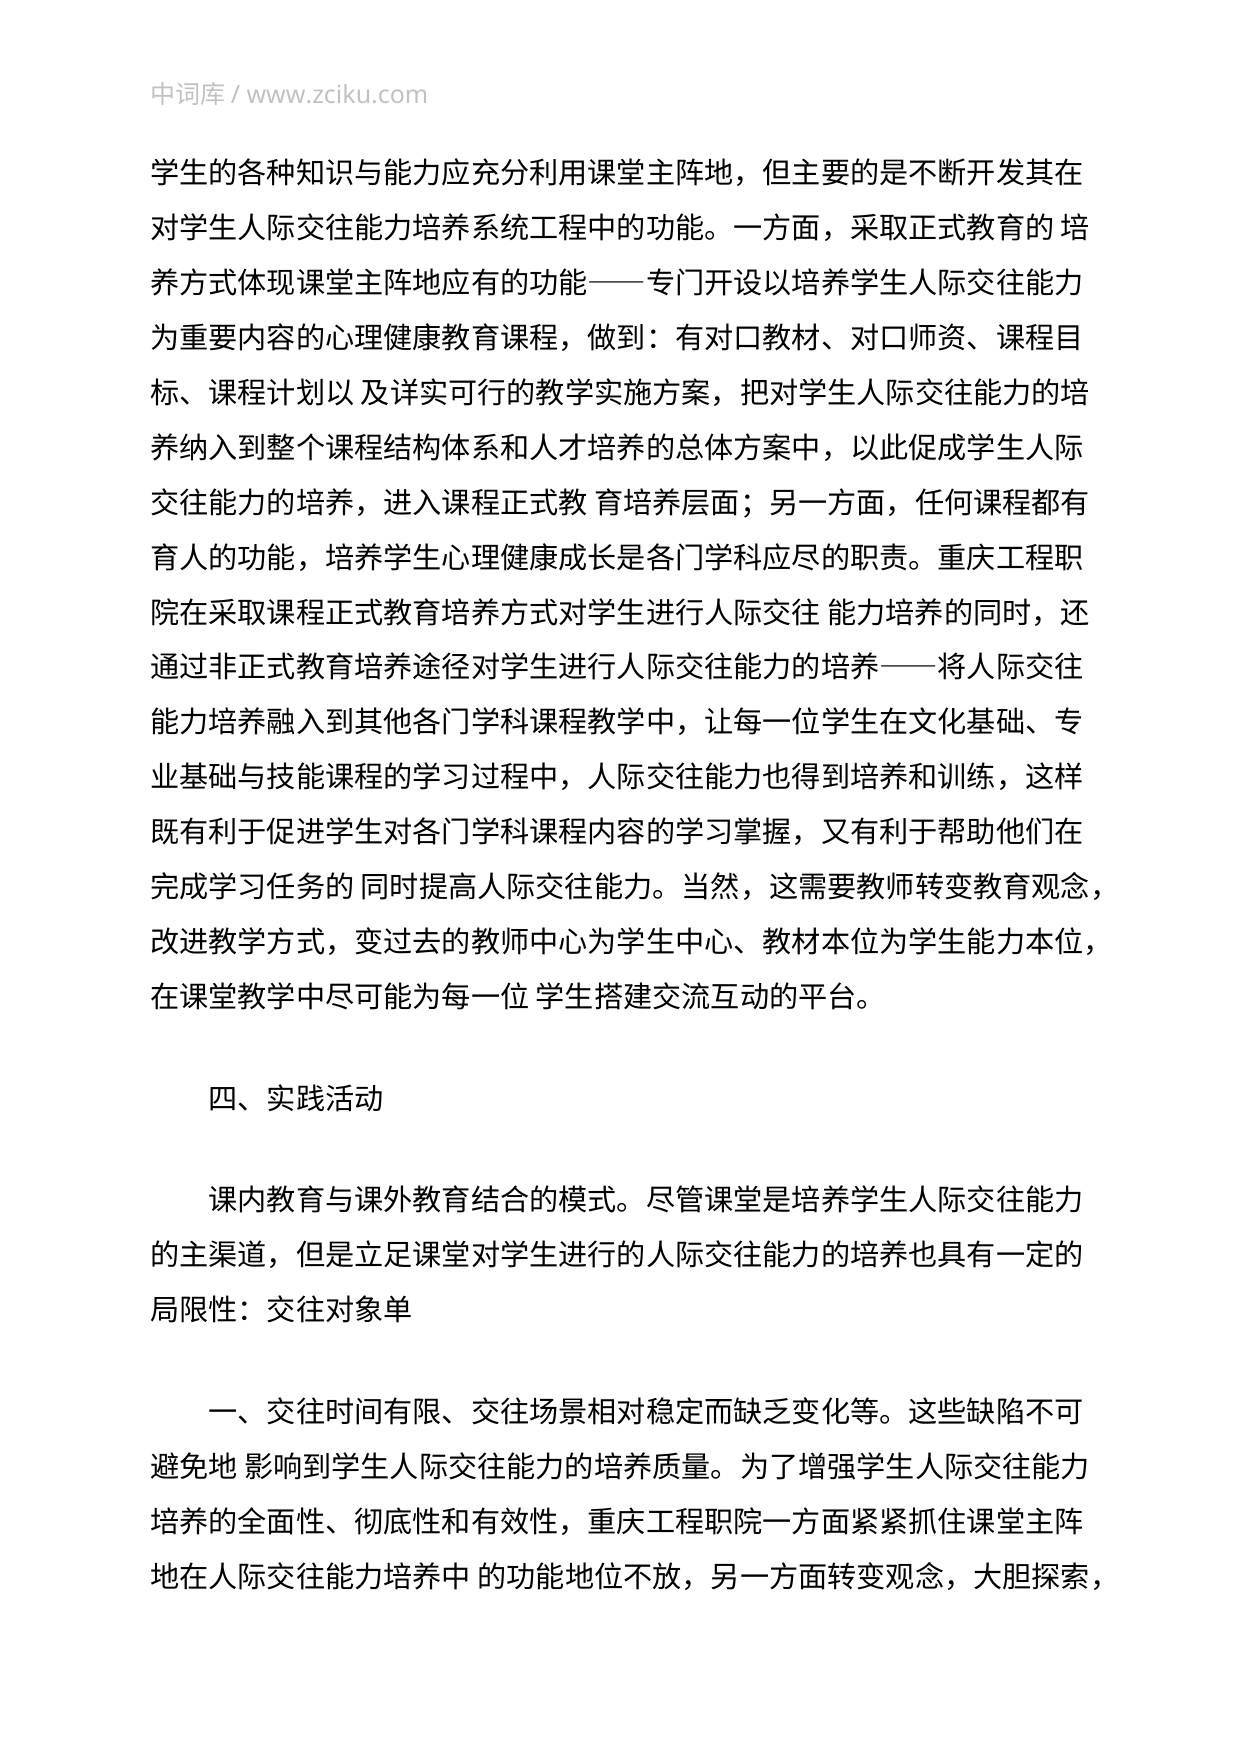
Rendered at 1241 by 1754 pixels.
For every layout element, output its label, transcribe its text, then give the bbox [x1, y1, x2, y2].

text 四、实践活动 [150, 1075, 1090, 1117]
text 课内教育与课外教育结合的模式。尽管课堂是培养学生人际交往能力的主渠道，但是立足课堂对学生进行的人际交往能力的培养也具有一定的局限性：交往对象单 [150, 1177, 1090, 1329]
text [150, 150, 1090, 1016]
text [150, 1388, 1090, 1596]
